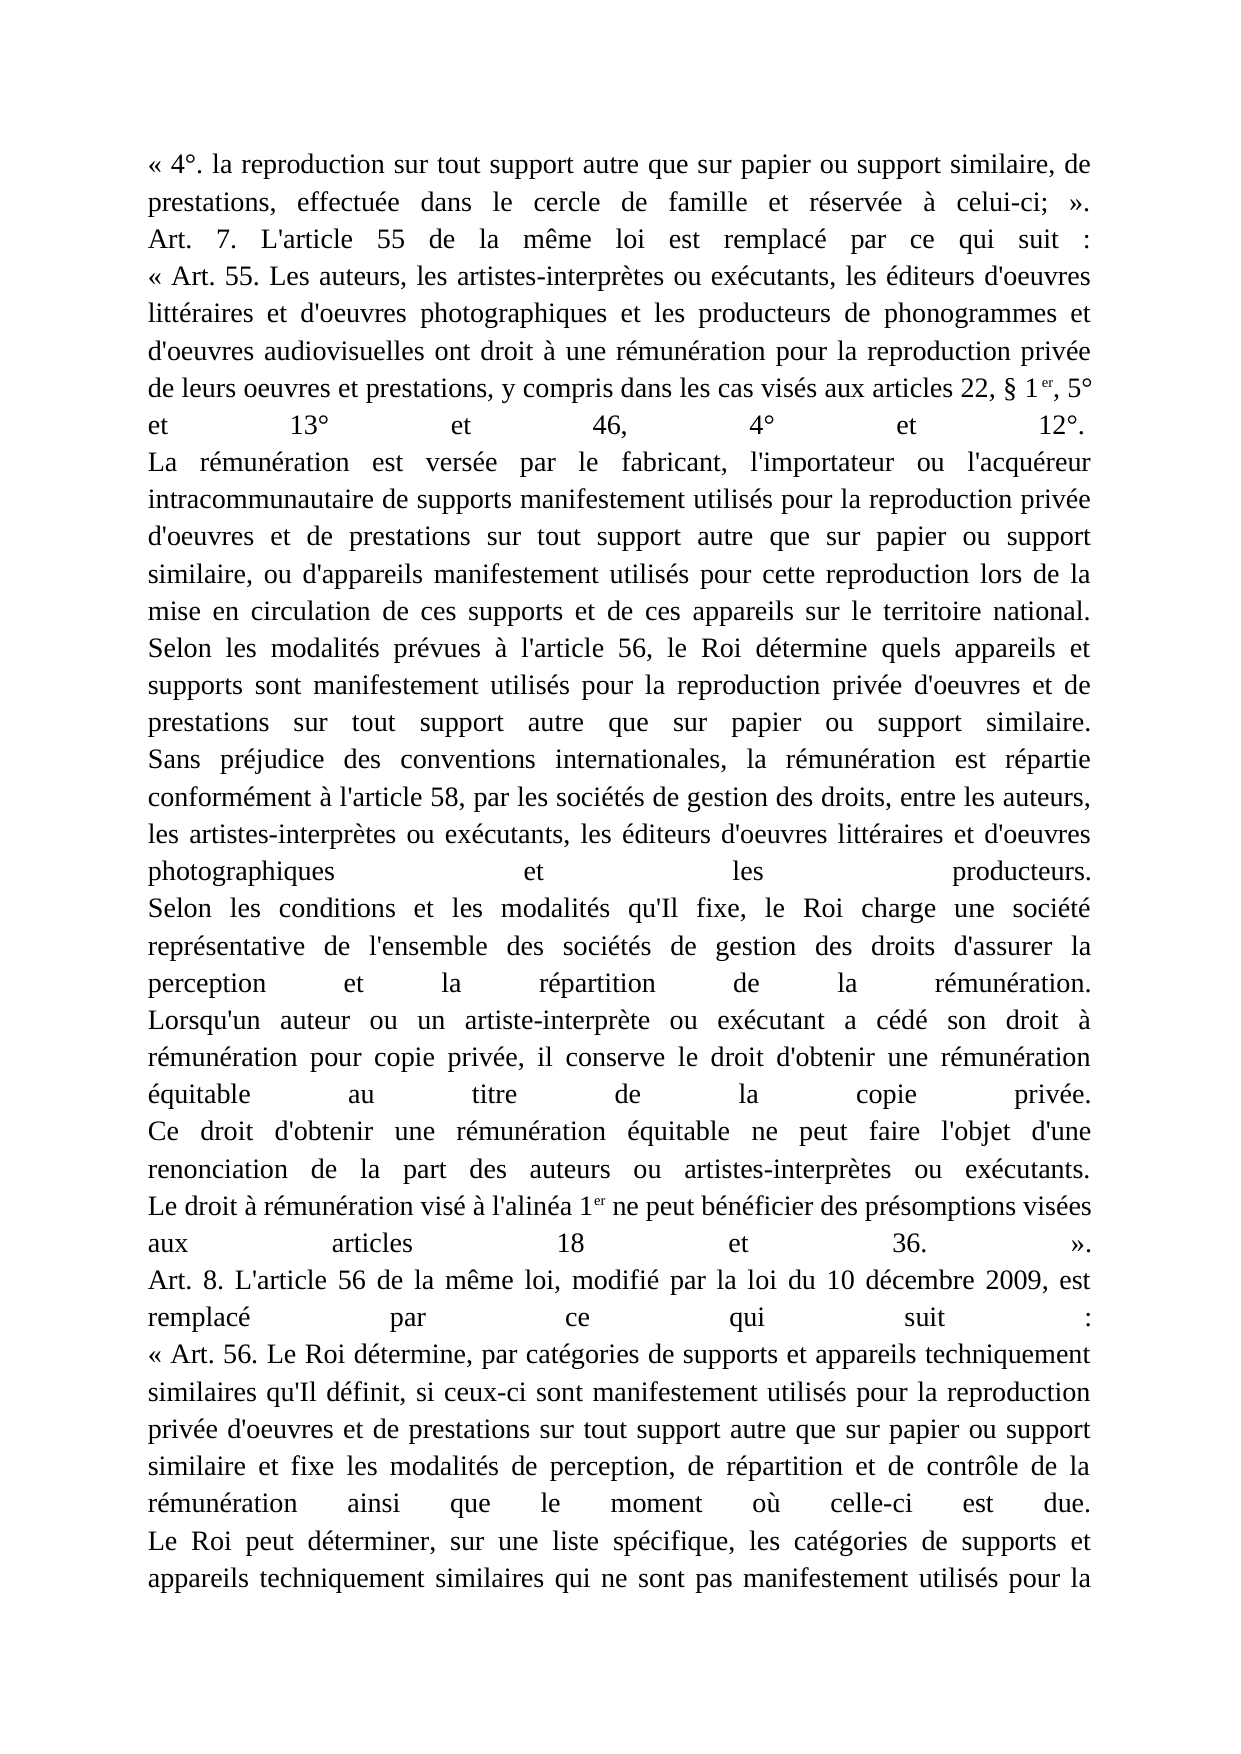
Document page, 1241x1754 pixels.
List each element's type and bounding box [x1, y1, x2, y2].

text [148, 148, 1093, 1593]
